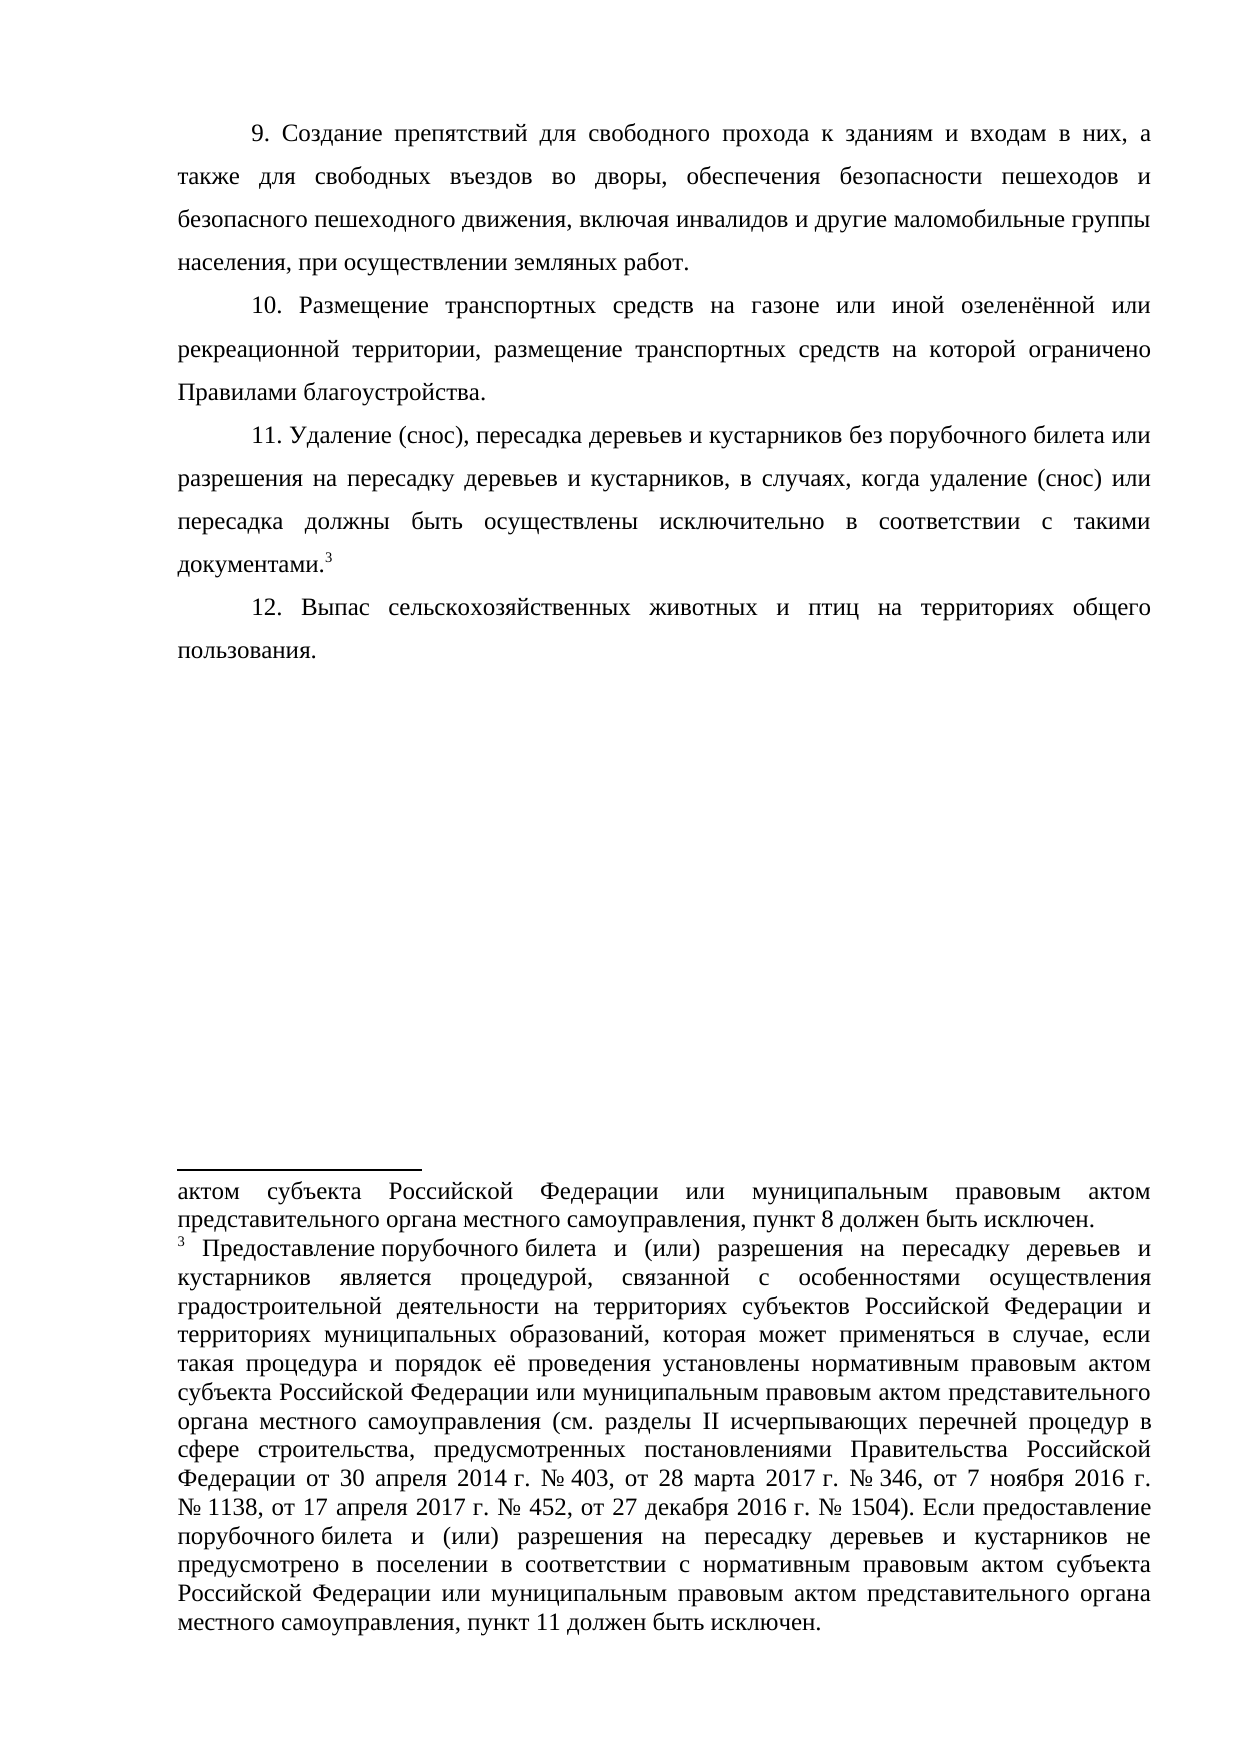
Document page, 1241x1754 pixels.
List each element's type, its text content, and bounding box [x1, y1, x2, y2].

text 11. Удаление (снос), пересадка деревьев и кустарников без порубочного билета или разрешения на пересадку деревьев и кустарников, в случаях, когда удаление (снос) или пересадка должны быть осуществлены исключительно в соответствии с такими документами. [177, 420, 1152, 578]
text 10. Размещение транспортных средств на газоне или иной озеленённой или рекреационной территории, размещение транспортных средств на которой ограничено Правилами благоустройства. [177, 291, 1152, 406]
text 9. Создание препятствий для свободного прохода к зданиям и входам в них, а также для свободных въездов во дворы, обеспечения безопасности пешеходов и безопасного пешеходного движения, включая инвалидов и другие маломобильные группы населения, при осуществлении земляных работ. [177, 118, 1152, 276]
text 12. Выпас сельскохозяйственных животных и птиц на территориях общего пользования. [177, 592, 1152, 664]
